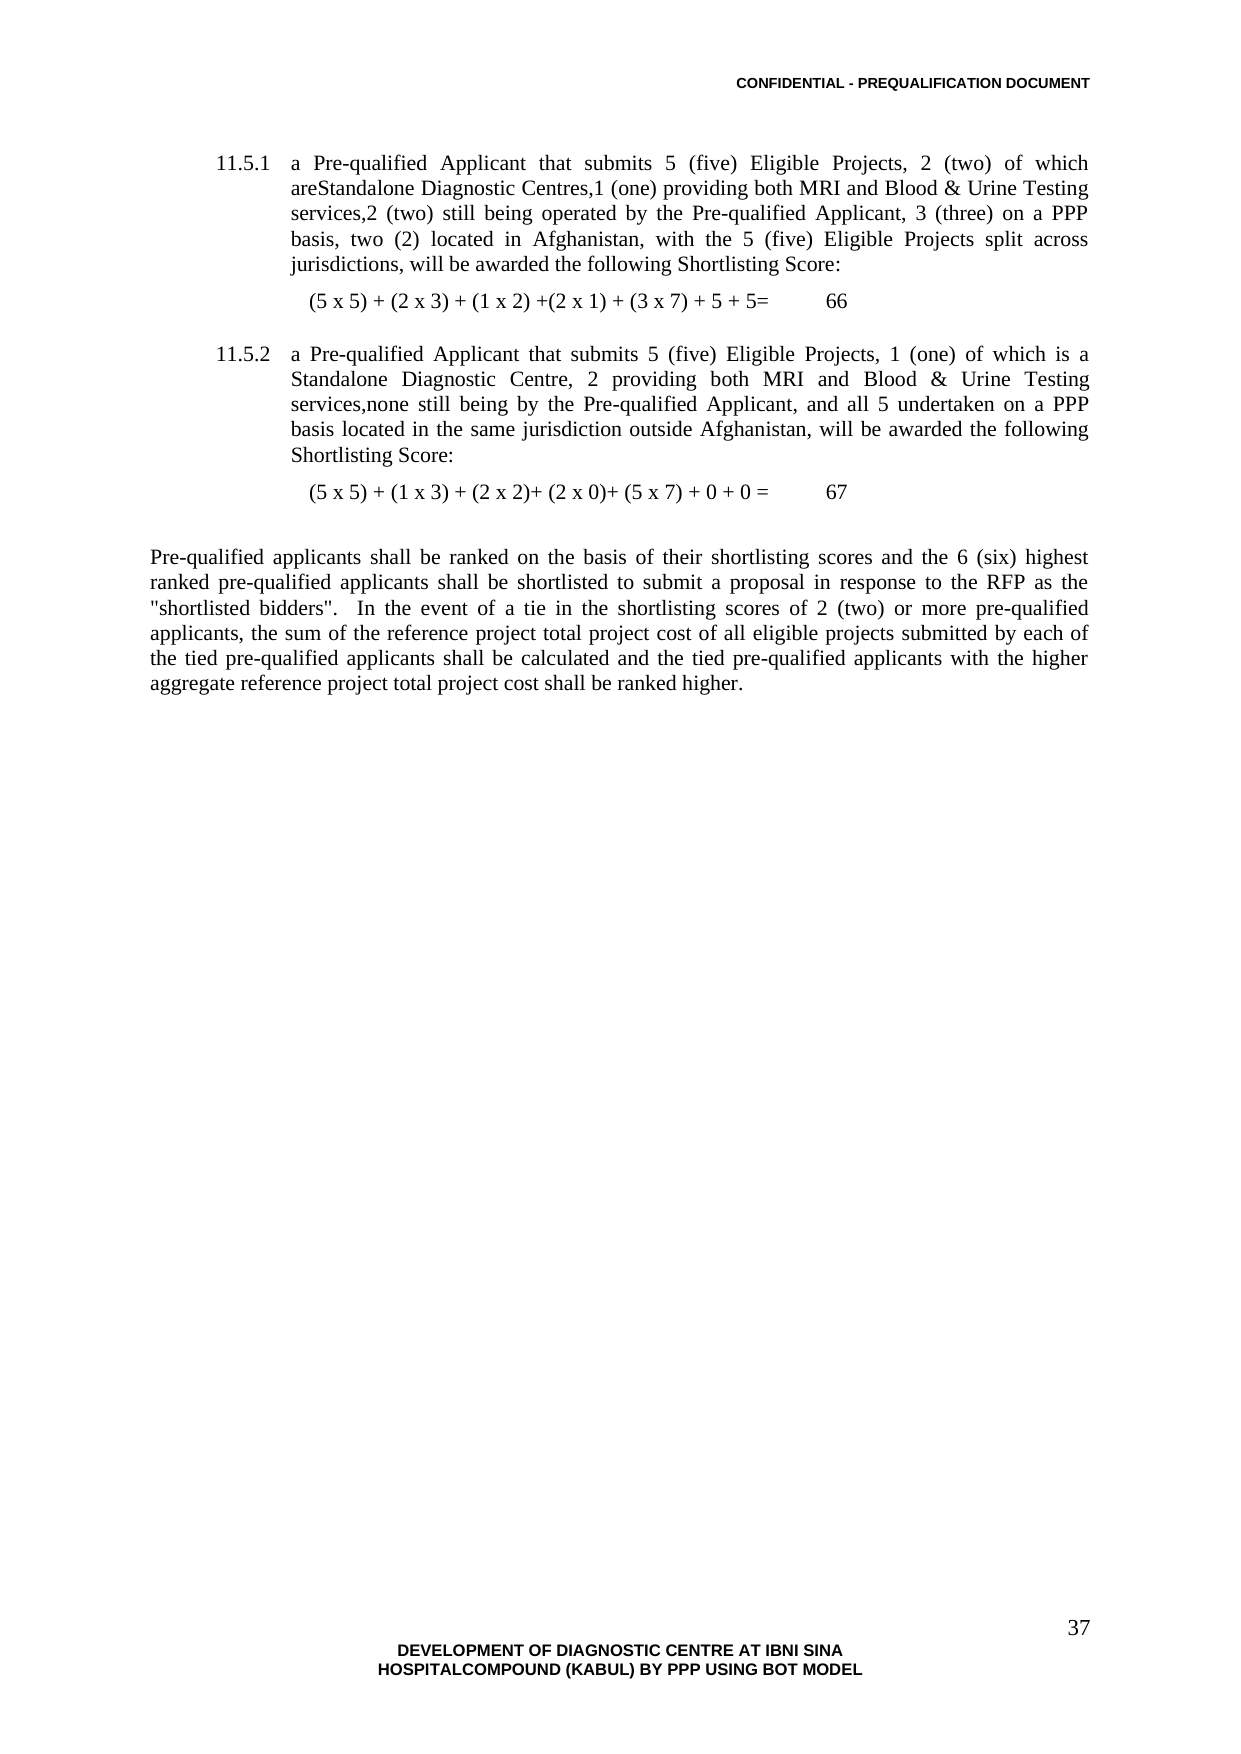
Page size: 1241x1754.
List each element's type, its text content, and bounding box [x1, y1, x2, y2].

table_header 67 [814, 479, 880, 519]
table_header (5 x 5) + (1 x 3) + (2 x 2)+ (2 x 0)+ (5 x 7) + 0 + 0 = [298, 479, 814, 519]
subtitle a Pre-qualified Applicant that submits 5 (five) Eligible Projects, 2 (two) of which areStandalone Diagnostic Centres,1 (one) providing both MRI and Blood & Urine Testing services,2 (two) still being operated by the Pre-qualified Applicant, 3 (three) on a PPP basis, two (2) located in Afghanistan, with the 5 (five) Eligible Projects split across jurisdictions, will be awarded the following Shortlisting Score: [216, 150, 1090, 276]
table_header (5 x 5) + (2 x 3) + (1 x 2) +(2 x 1) + (3 x 7) + 5 + 5= [298, 289, 814, 328]
table_header 66 [814, 289, 880, 328]
subtitle a Pre-qualified Applicant that submits 5 (five) Eligible Projects, 1 (one) of which is a Standalone Diagnostic Centre, 2 providing both MRI and Blood & Urine Testing services,none still being by the Pre-qualified Applicant, and all 5 undertaken on a PPP basis located in the same jurisdiction outside Afghanistan, will be awarded the following Shortlisting Score: [216, 341, 1090, 467]
text Pre-qualified applicants shall be ranked on the basis of their shortlisting scores and the 6 (six) highest ranked pre-qualified applicants shall be shortlisted to submit a proposal in response to the RFP as the "shortlisted bidders". In the event of a tie in the shortlisting scores of 2 (two) or more pre-qualified applicants, the sum of the reference project total project cost of all eligible projects submitted by each of the tied pre-qualified applicants shall be calculated and the tied pre-qualified applicants with the higher aggregate reference project total project cost shall be ranked higher. [150, 544, 1090, 695]
